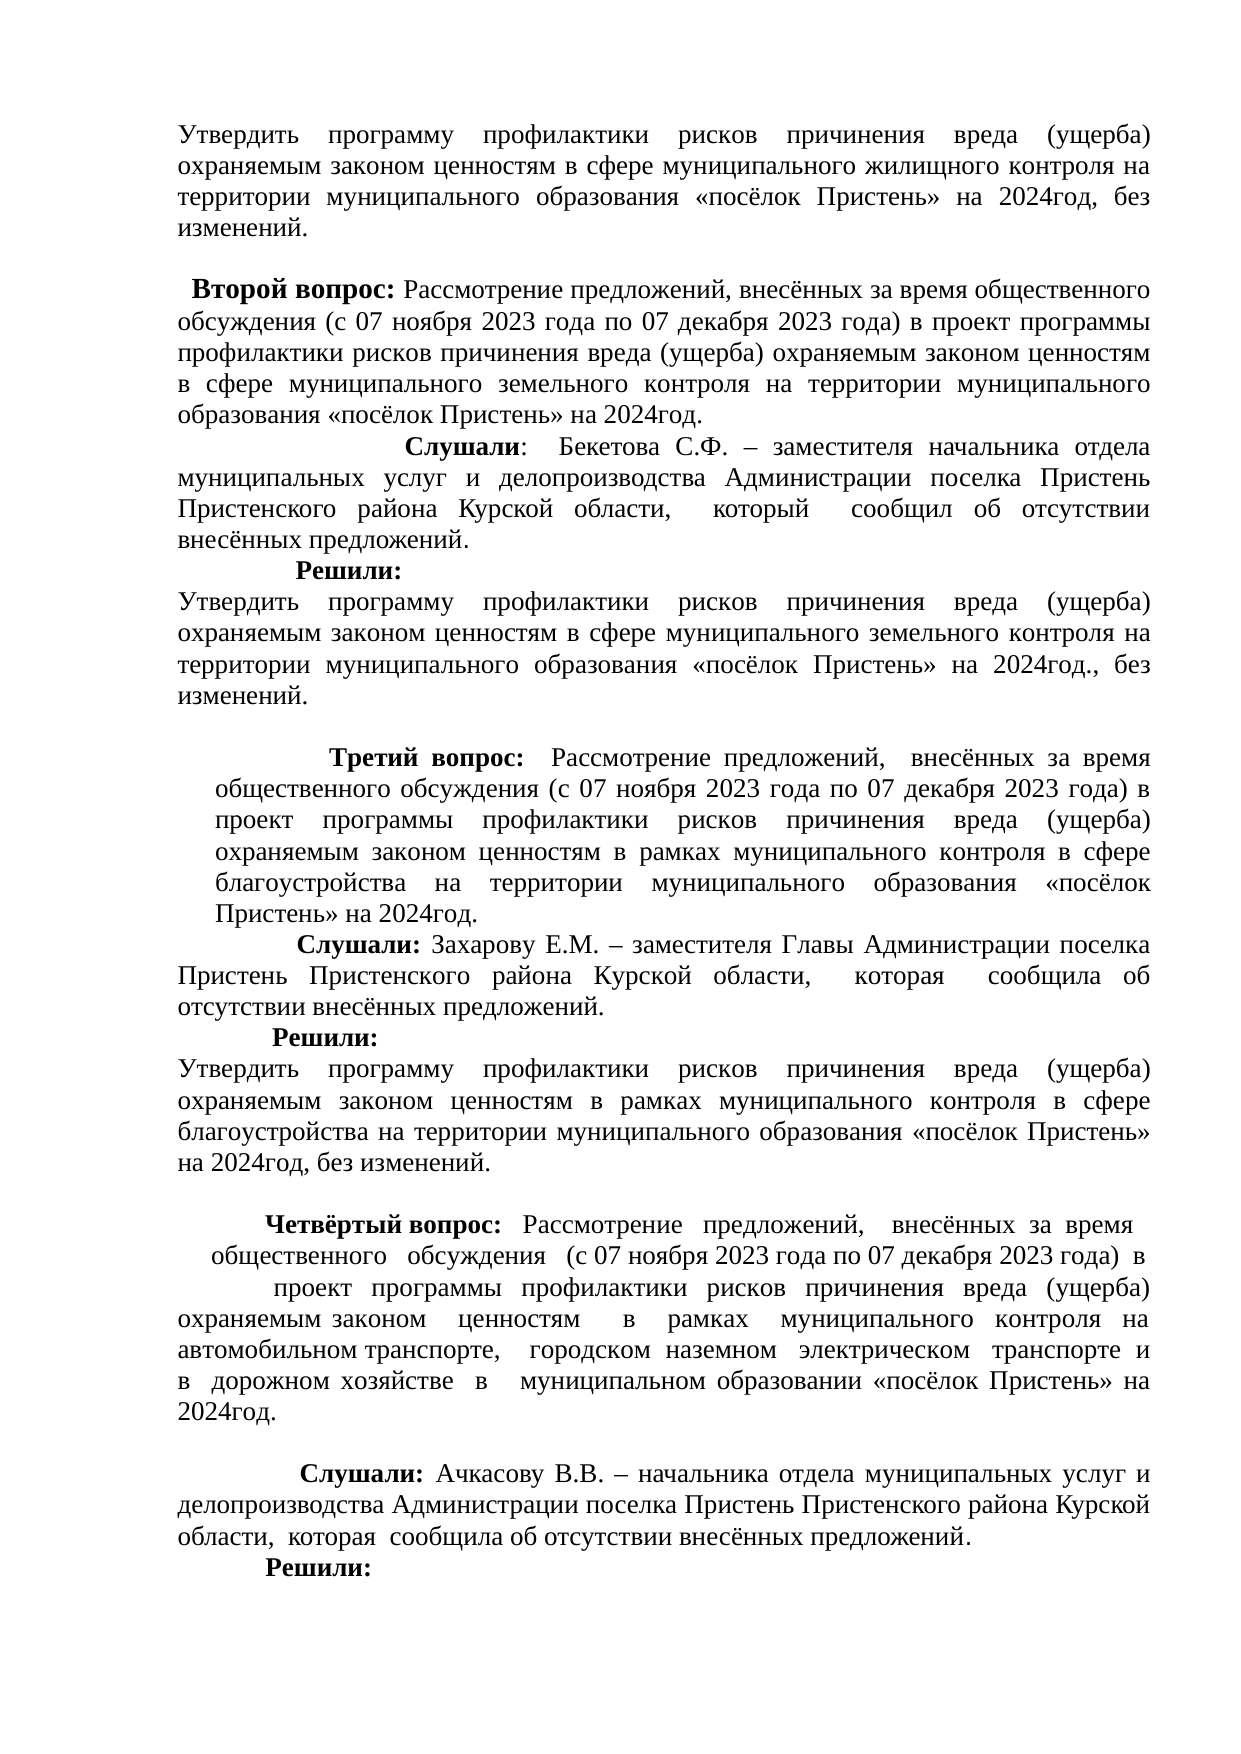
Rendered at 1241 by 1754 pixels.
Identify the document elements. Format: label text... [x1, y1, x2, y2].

subtitle Слушали: Бекетова С.Ф. – заместителя начальника отдела муниципальных услуг и делопроизводства Администрации поселка Пристень Пристенского района Курской области, который сообщил об отсутствии внесённых предложений. [177, 429, 1152, 554]
text Решили: [177, 554, 1152, 585]
text Решили: [177, 1551, 1152, 1582]
text Утвердить программу профилактики рисков причинения вреда (ущерба) охраняемым законом ценностям в сфере муниципального жилищного контроля на территории муниципального образования «посёлок Пристень» на 2024год, без изменений. [177, 118, 1152, 243]
text Второй вопрос: Рассмотрение предложений, внесённых за время общественного обсуждения (с 07 ноября 2023 года по 07 декабря 2023 года) в проект программы профилактики рисков причинения вреда (ущерба) охраняемым законом ценностям в сфере муниципального земельного контроля на территории муниципального образования «посёлок Пристень» на 2024год. [177, 271, 1152, 429]
text Утвердить программу профилактики рисков причинения вреда (ущерба) охраняемым законом ценностям в рамках муниципального контроля в сфере благоустройства на территории муниципального образования «посёлок Пристень» на 2024год, без изменений. [177, 1053, 1152, 1177]
text Слушали: Захарову Е.М. – заместителя Главы Администрации поселка Пристень Пристенского района Курской области, которая сообщила об отсутствии внесённых предложений. [177, 928, 1152, 1021]
text Решили: [177, 1021, 1152, 1053]
text проект программы профилактики рисков причинения вреда (ущерба) охраняемым законом ценностям в рамках муниципального контроля на автомобильном транспорте, городском наземном электрическом транспорте и в дорожном хозяйстве в муниципальном образовании «посёлок Пристень» на 2024год. [177, 1271, 1152, 1426]
subtitle Слушали: Ачкасову В.В. – начальника отдела муниципальных услуг и делопроизводства Администрации поселка Пристень Пристенского района Курской области, которая сообщила об отсутствии внесённых предложений. [177, 1457, 1152, 1551]
text Четвёртый вопрос: Рассмотрение предложений, внесённых за время [177, 1208, 1152, 1239]
text Третий вопрос: Рассмотрение предложений, внесённых за время общественного обсуждения (с 07 ноября 2023 года по 07 декабря 2023 года) в проект программы профилактики рисков причинения вреда (ущерба) охраняемым законом ценностям в рамках муниципального контроля в сфере благоустройства на территории муниципального образования «посёлок Пристень» на 2024год. [215, 741, 1152, 928]
text общественного обсуждения (с 07 ноября 2023 года по 07 декабря 2023 года) в [177, 1239, 1152, 1271]
text Утвердить программу профилактики рисков причинения вреда (ущерба) охраняемым законом ценностям в сфере муниципального земельного контроля на территории муниципального образования «посёлок Пристень» на 2024год., без изменений. [177, 585, 1152, 710]
